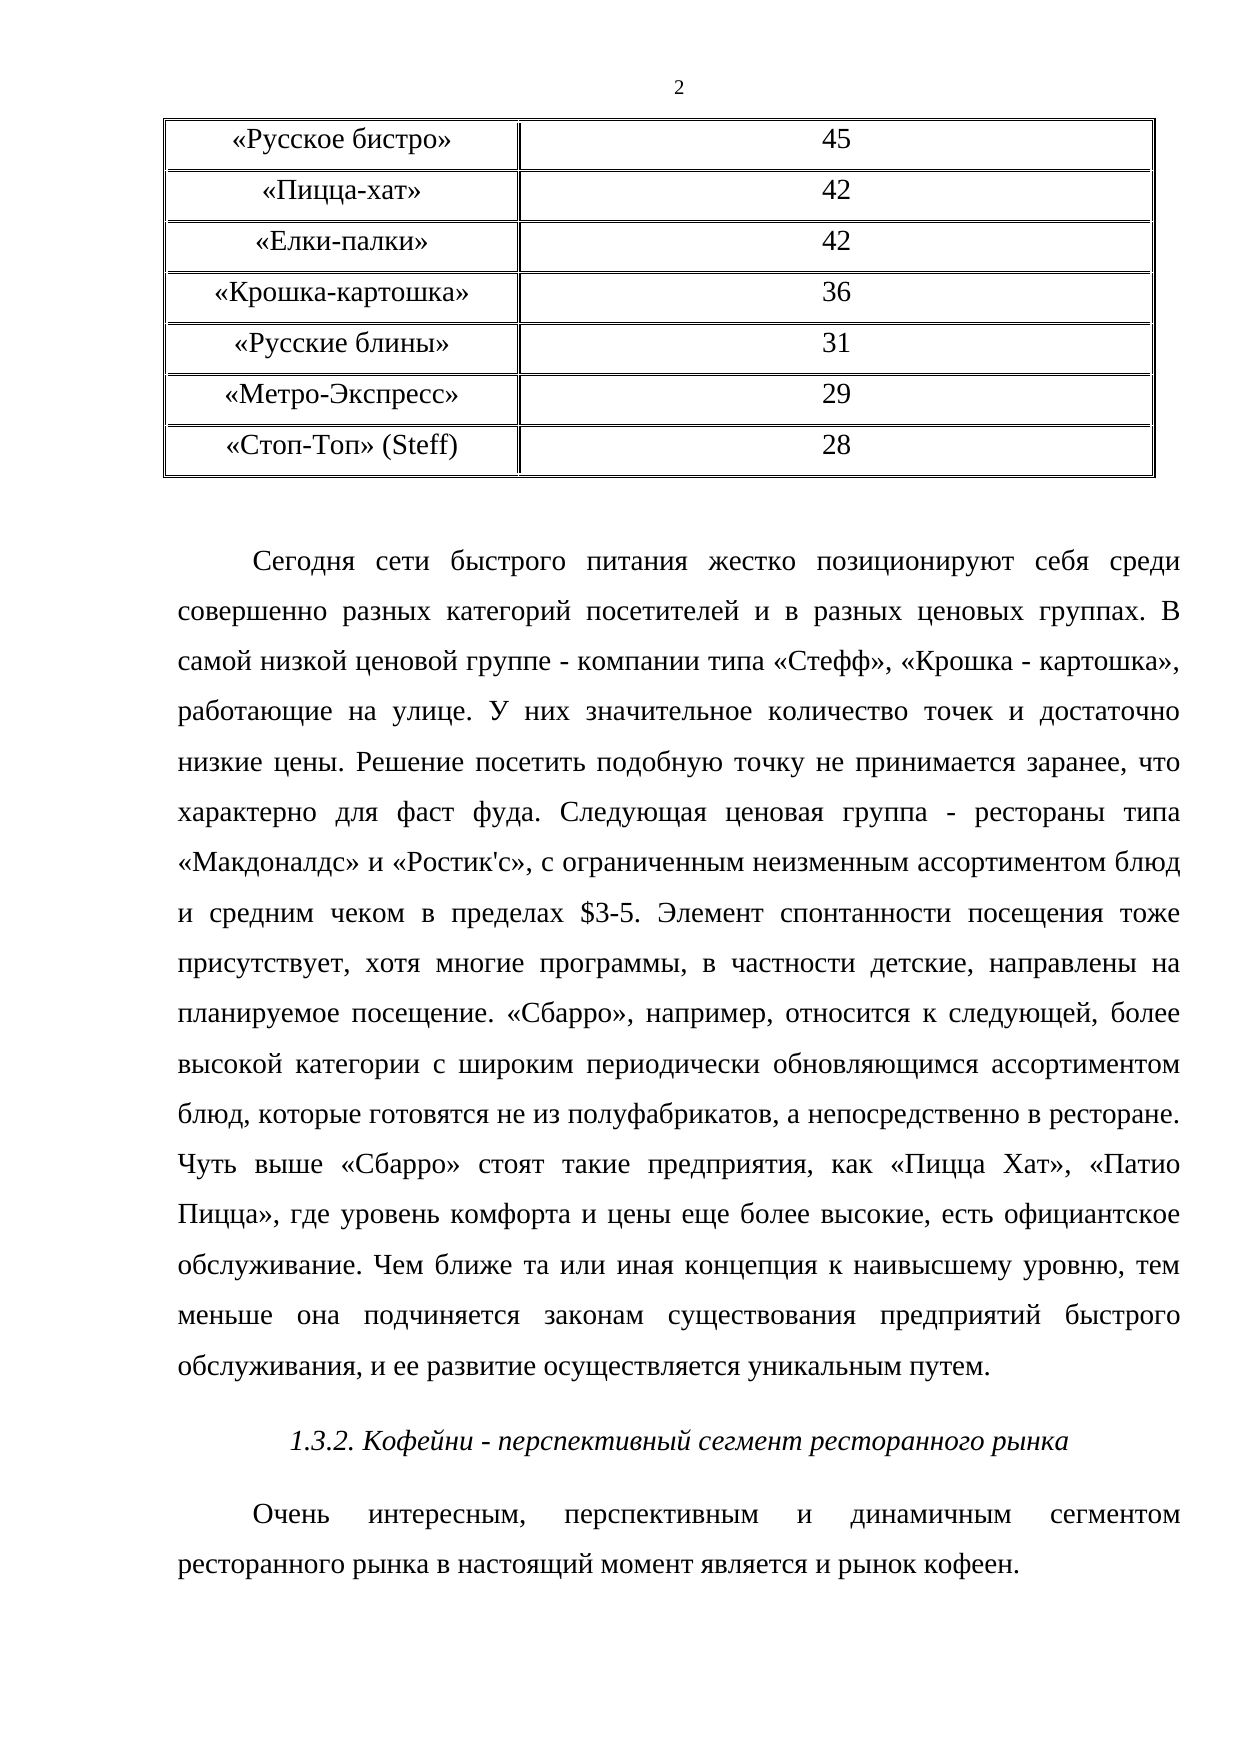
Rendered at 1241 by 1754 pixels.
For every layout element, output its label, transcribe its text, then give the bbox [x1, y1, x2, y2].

table_cell «Крошка-картошка» [165, 271, 519, 322]
table_cell «Русское бистро» [165, 119, 519, 169]
text Очень интересным, перспективным и динамичным сегментом ресторанного рынка в настоящий момент является и рынок кофеен. [177, 1496, 1181, 1580]
table_cell «Стоп-Топ» (Steff) [166, 424, 519, 475]
table_cell 42 [519, 169, 1154, 220]
table_cell 42 [519, 220, 1154, 271]
table_cell «Пицца-хат» [165, 169, 519, 220]
table_cell «Елки-палки» [165, 220, 519, 271]
table_cell «Метро-Экспресс» [165, 373, 519, 424]
subtitle 1.3.2. Кофейни - перспективный сегмент ресторанного рынка [177, 1423, 1181, 1456]
table_cell 29 [519, 373, 1154, 424]
table_cell 36 [519, 271, 1154, 322]
table_cell «Русские блины» [166, 322, 517, 373]
table_cell 31 [521, 322, 1152, 373]
table_cell 45 [519, 121, 1152, 169]
table_cell 28 [519, 424, 1152, 475]
text Сегодня сети быстрого питания жестко позиционируют себя среди совершенно разных категорий посетителей и в разных ценовых группах. В самой низкой ценовой группе - компании типа «Стефф», «Крошка - картошка», работающие на улице. У них значительное количество точек и достаточно низкие цены. Решение посетить подобную точку не принимается заранее, что характерно для фаст фуда. Следующая ценовая группа - рестораны типа «Макдоналдс» и «Ростик'с», с ограниченным неизменным ассортиментом блюд и средним чеком в пределах $3-5. Элемент спонтанности посещения тоже присутствует, хотя многие программы, в частности детские, направлены на планируемое посещение. «Сбарро», например, относится к следующей, более высокой категории с широким периодически обновляющимся ассортиментом блюд, которые готовятся не из полуфабрикатов, а непосредственно в ресторане. Чуть выше «Сбарро» стоят такие предприятия, как «Пицца Хат», «Патио Пицца», где уровень комфорта и цены еще более высокие, есть официантское обслуживание. Чем ближе та или иная концепция к наивысшему уровню, тем меньше она подчиняется законам существования предприятий быстрого обслуживания, и ее развитие осуществляется уникальным путем. [177, 543, 1181, 1381]
